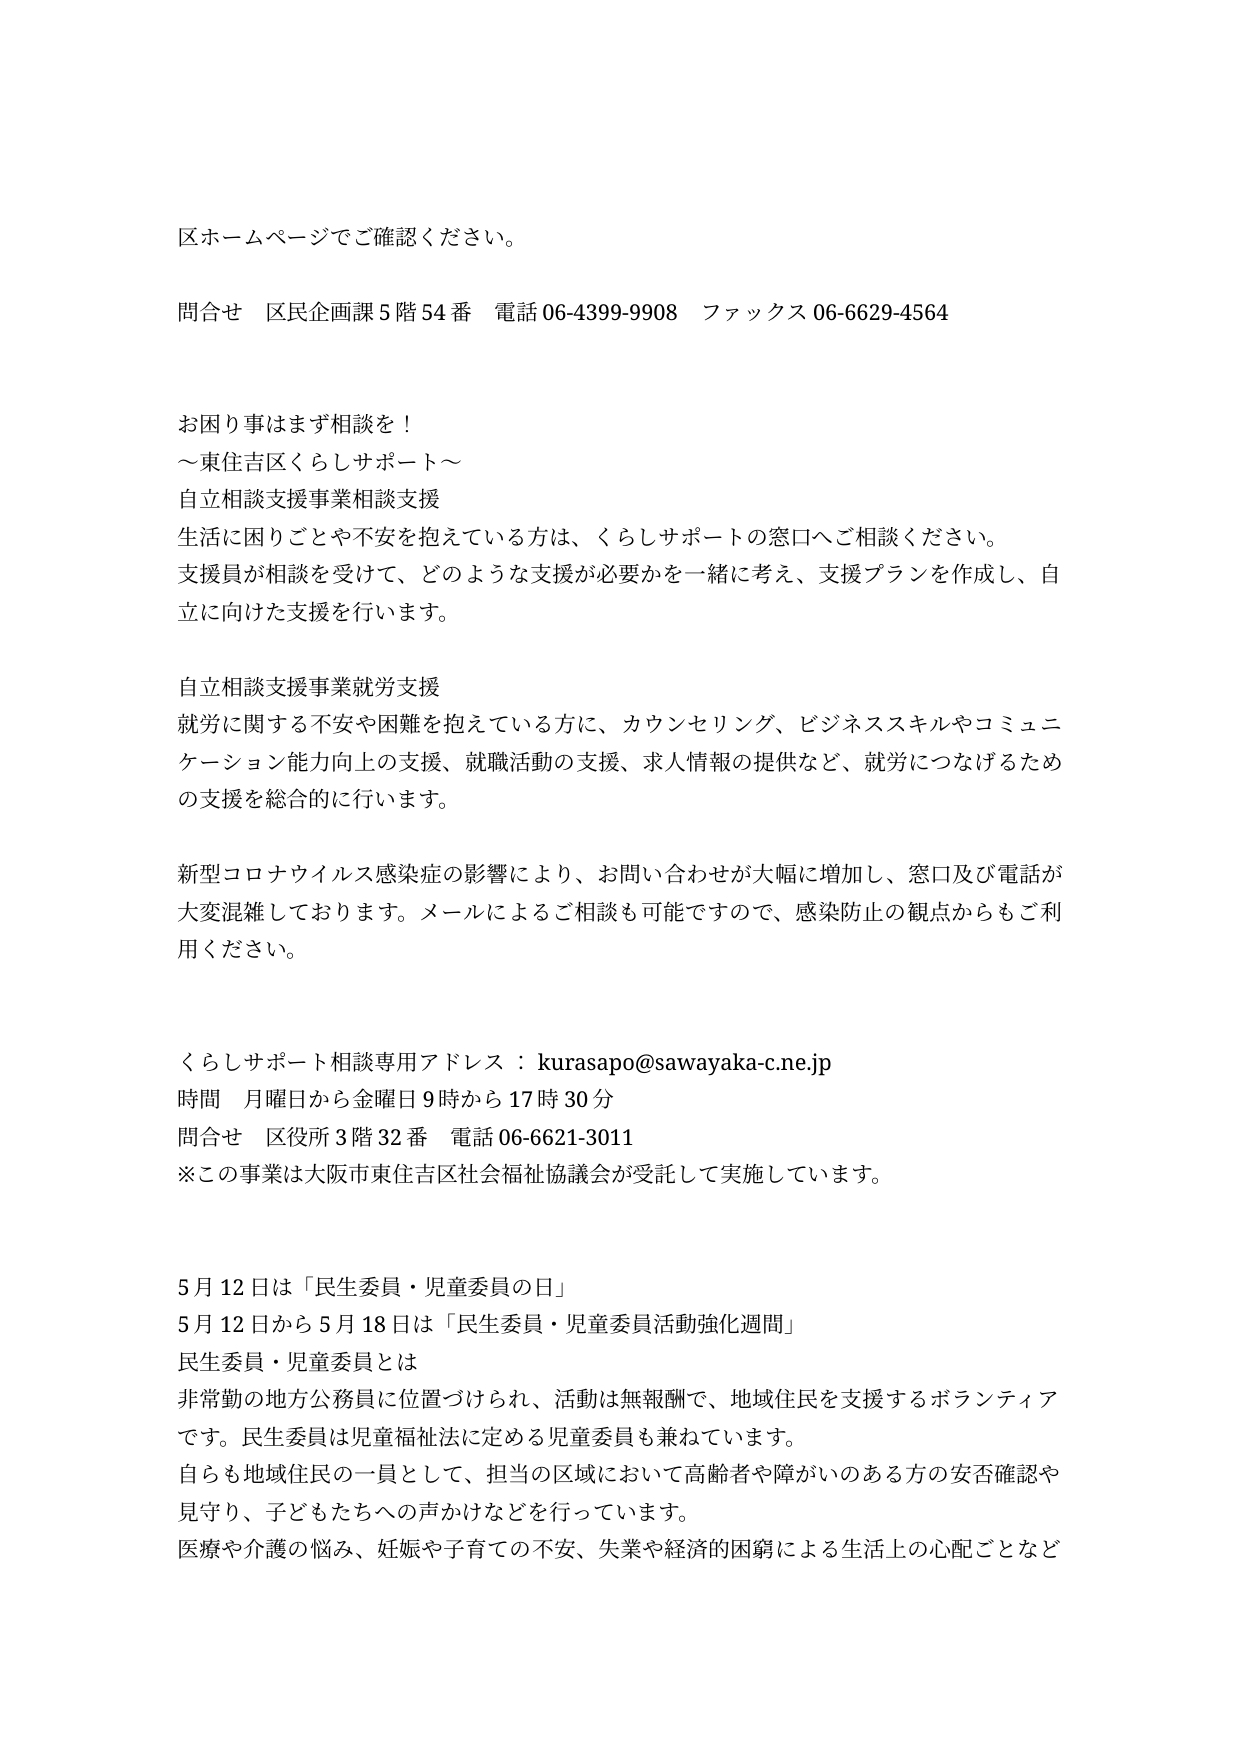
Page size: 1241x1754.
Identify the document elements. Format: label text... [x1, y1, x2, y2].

text くらしサポート相談専用アドレス ： kurasapo@sawayaka-c.ne.jp [177, 1042, 1063, 1079]
text 自立相談支援事業相談支援 [177, 479, 1063, 517]
text 5月12日は「民生委員・児童委員の日」 [177, 1267, 1063, 1304]
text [177, 217, 1063, 254]
text 問合せ 区民企画課5階54番 電話06-4399-9908 ファックス06-6629-4564 [177, 292, 1063, 329]
text 支援員が相談を受けて、どのような支援が必要かを一緒に考え、支援プランを作成し、自立に向けた支援を行います。 [177, 554, 1063, 629]
text 生活に困りごとや不安を抱えている方は、くらしサポートの窓口へご相談ください。 [177, 517, 1063, 554]
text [177, 1529, 1063, 1567]
text ※この事業は大阪市東住吉区社会福祉協議会が受託して実施しています。 [177, 1154, 1063, 1192]
text 問合せ 区役所3階32番 電話06-6621-3011 [177, 1117, 1063, 1154]
text 就労に関する不安や困難を抱えている方に、カウンセリング、ビジネススキルやコミュニケーション能力向上の支援、就職活動の支援、求人情報の提供など、就労につなげるための支援を総合的に行います。 [177, 704, 1063, 817]
text 5月12日から5月18日は「民生委員・児童委員活動強化週間」 [177, 1304, 1063, 1342]
text 新型コロナウイルス感染症の影響により、お問い合わせが大幅に増加し、窓口及び電話が大変混雑しております。メールによるご相談も可能ですので、感染防止の観点からもご利用ください。 [177, 854, 1063, 967]
text 自らも地域住民の一員として、担当の区域において高齢者や障がいのある方の安否確認や見守り、子どもたちへの声かけなどを行っています。 [177, 1454, 1063, 1529]
text 非常勤の地方公務員に位置づけられ、活動は無報酬で、地域住民を支援するボランティアです。民生委員は児童福祉法に定める児童委員も兼ねています。 [177, 1379, 1063, 1454]
text 自立相談支援事業就労支援 [177, 667, 1063, 704]
text ～東住吉区くらしサポート～ [177, 442, 1063, 479]
text 時間 月曜日から金曜日9時から17時30分 [177, 1079, 1063, 1117]
text お困り事はまず相談を！ [177, 404, 1063, 442]
text 民生委員・児童委員とは [177, 1342, 1063, 1379]
